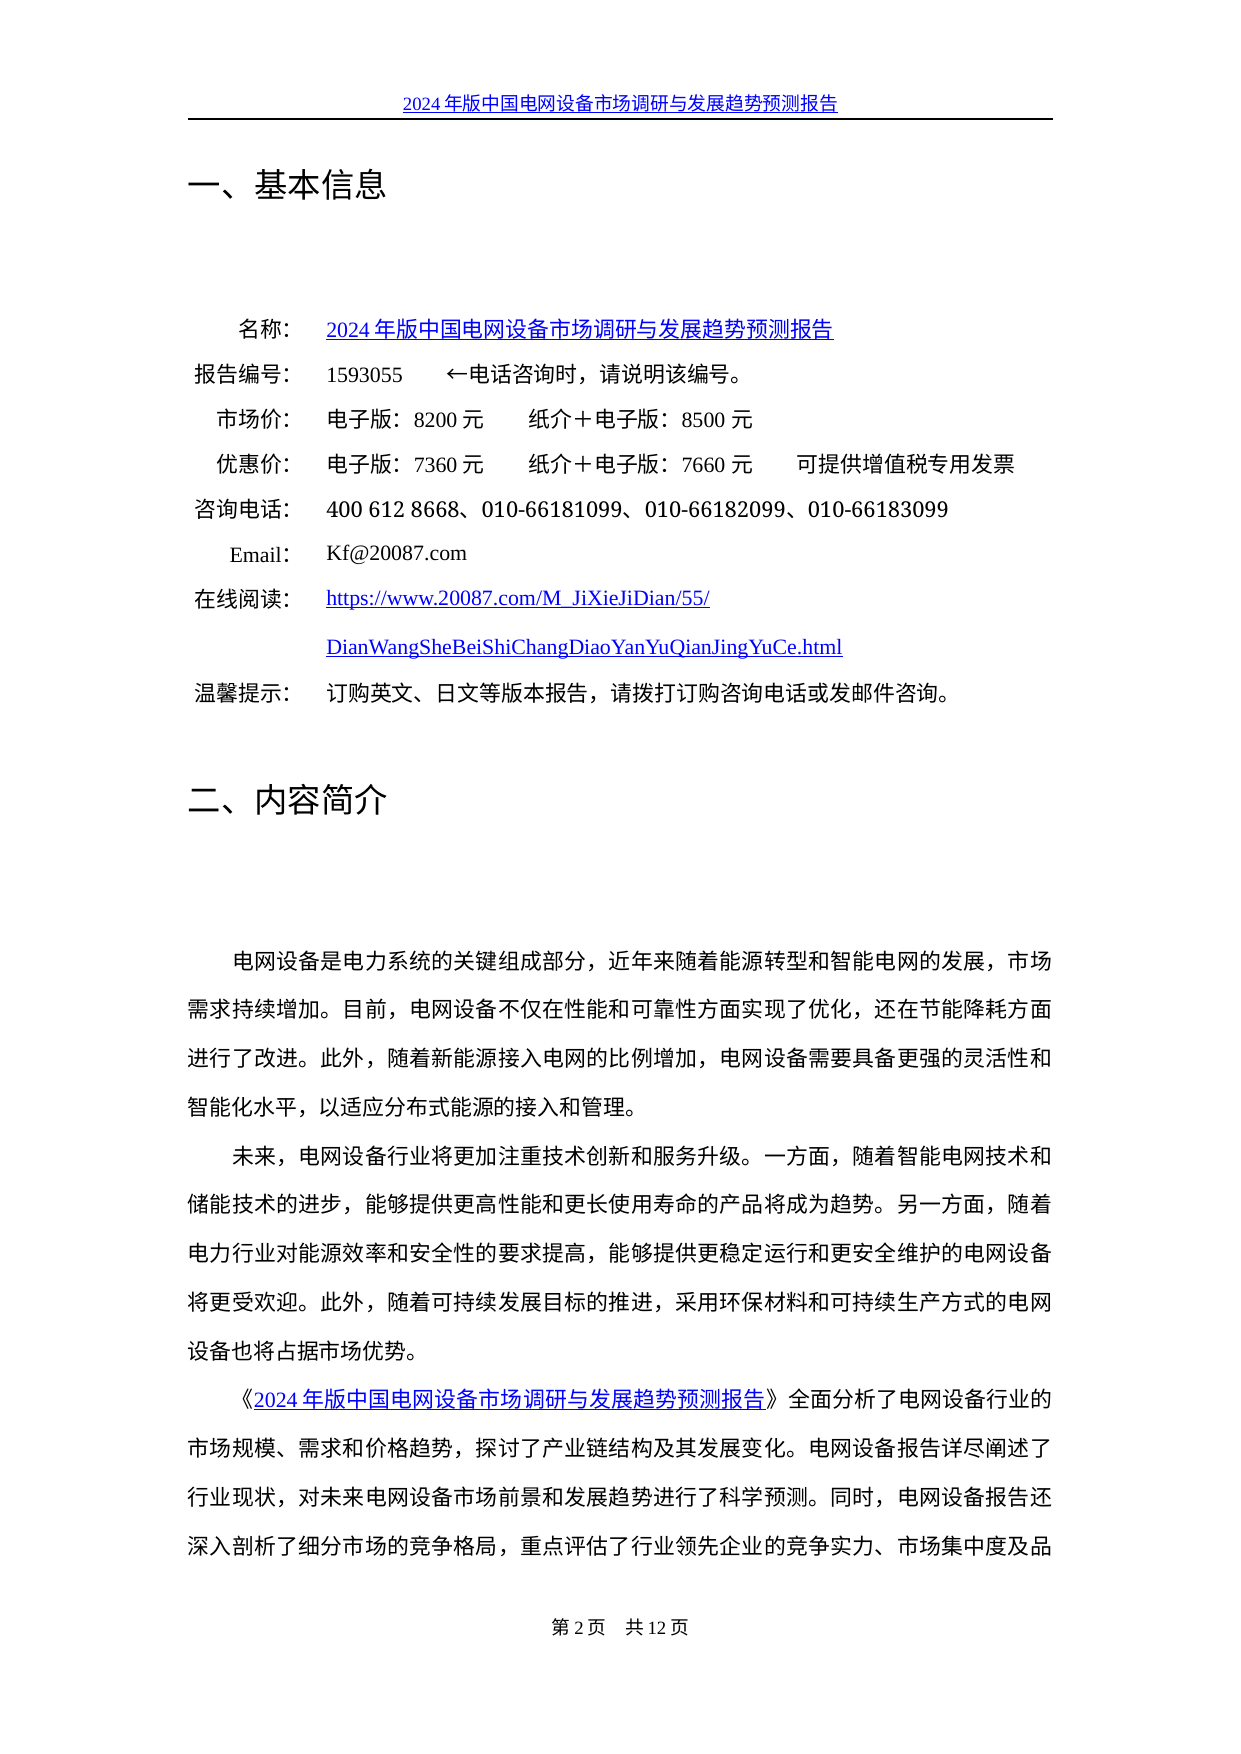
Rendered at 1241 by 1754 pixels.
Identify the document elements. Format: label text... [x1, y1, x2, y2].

title 一、基本信息 [187, 150, 1053, 215]
table_cell Kf@20087.com [315, 537, 1073, 582]
table_cell Email： [167, 537, 315, 582]
table_cell 在线阅读： [167, 582, 315, 675]
table_cell 400 612 8668、010-66181099、010-66182099、010-66183099 [315, 492, 1073, 537]
table_cell 电子版：7360 元 纸介＋电子版：7660 元 可提供增值税专用发票 [315, 447, 1073, 492]
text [187, 943, 1053, 1561]
table_cell 咨询电话： [167, 492, 315, 537]
table_cell 报告编号： [167, 357, 315, 402]
table_cell 订购英文、日文等版本报告，请拨打订购咨询电话或发邮件咨询。 [315, 675, 1073, 720]
table_cell 市场价： [167, 402, 315, 447]
table_header 2024年版中国电网设备市场调研与发展趋势预测报告 [315, 312, 1073, 357]
table_cell 1593055 ←电话咨询时，请说明该编号。 [315, 357, 1073, 402]
table_header 名称： [167, 312, 315, 357]
table_cell 优惠价： [167, 447, 315, 492]
title 二、内容简介 [187, 766, 1053, 831]
table_cell [315, 582, 1073, 675]
table_cell 电子版：8200 元 纸介＋电子版：8500 元 [315, 402, 1073, 447]
table_cell 温馨提示： [167, 675, 315, 720]
